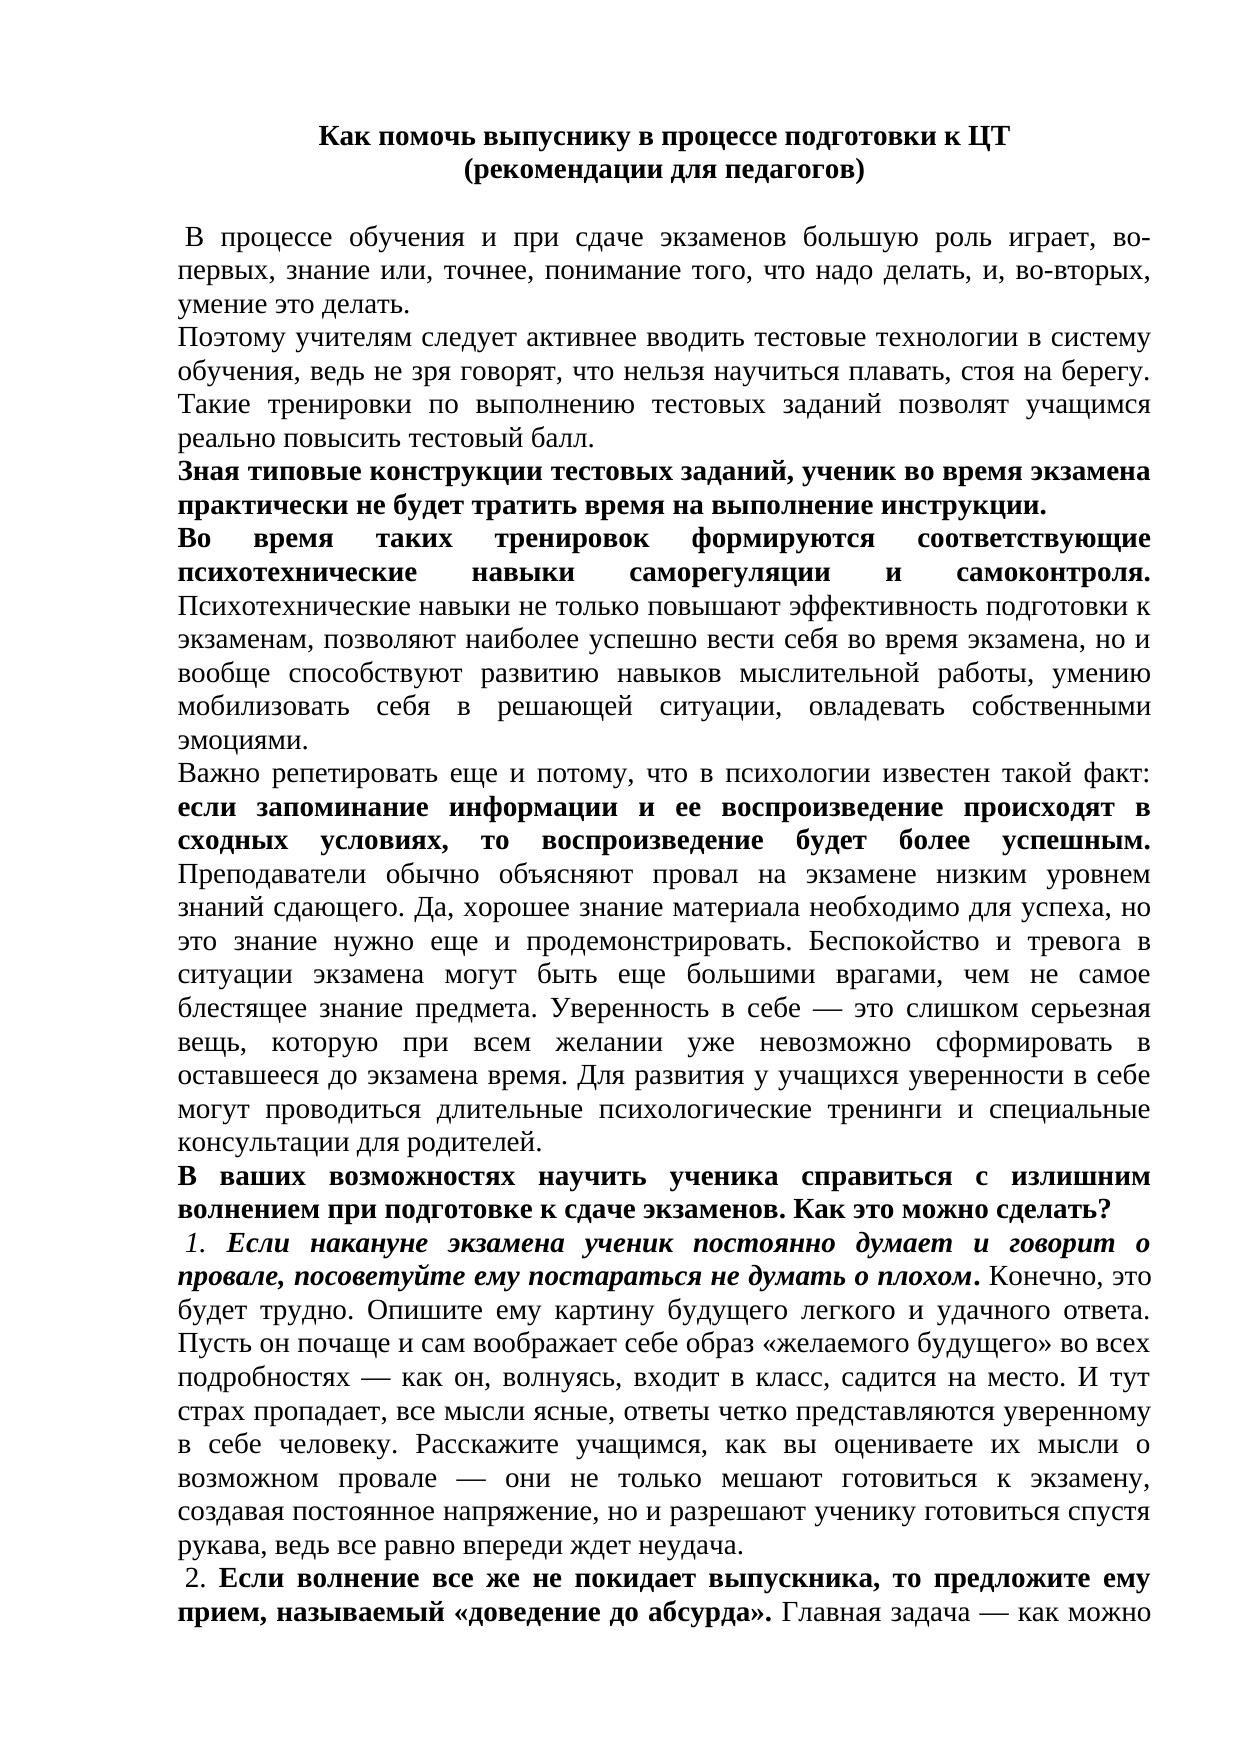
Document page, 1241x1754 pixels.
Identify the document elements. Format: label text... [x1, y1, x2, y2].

text (рекомендации для педагогов) [177, 152, 1152, 185]
text В процессе обучения и при сдаче экзаменов большую роль играет, во-первых, знание или, точнее, понимание того, что надо делать, и, во-вторых, умение это делать. [177, 219, 1152, 319]
text Во время таких тренировок формируются соответствующие психотехнические навыки саморегуляции и самоконтроля. Психотехнические навыки не только повышают эффективность подготовки к экзаменам, позволяют наиболее успешно вести себя во время экзамена, но и вообще способствуют развитию навыков мыслительной работы, умению мобилизовать себя в решающей ситуации, овладевать собственными эмоциями. [177, 521, 1152, 755]
text Зная типовые конструкции тестовых заданий, ученик во время экзамена практически не будет тратить время на выполнение инструкции. [177, 453, 1152, 521]
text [177, 1560, 1152, 1627]
text Как помочь выпуснику в процессе подготовки к ЦТ [177, 118, 1152, 152]
text Поэтому учителям следует активнее вводить тестовые технологии в систему обучения, ведь не зря говорят, что нельзя научиться плавать, стоя на берегу. Такие тренировки по выполнению тестовых заданий позволят учащимся реально повысить тестовый балл. [177, 319, 1152, 453]
text 1. Если накануне экзамена ученик постоянно думает и говорит о провале, посоветуйте ему постараться не думать о плохом. Конечно, это будет трудно. Опишите ему картину будущего легкого и удачного ответа. Пусть он почаще и сам воображает себе образ «желаемого будущего» во всех подробностях — как он, волнуясь, входит в класс, садится на место. И тут страх пропадает, все мысли ясные, ответы четко представляются уверенному в себе человеку. Расскажите учащимся, как вы оцениваете их мысли о возможном провале — они не только мешают готовиться к экзамену, создавая постоянное напряжение, но и разрешают ученику готовиться спустя рукава, ведь все равно впереди ждет неудача. [177, 1225, 1152, 1560]
text В ваших возможностях научить ученика справиться с излишним волнением при подготовке к сдаче экзаменов. Как это можно сделать? [177, 1158, 1152, 1225]
text Важно репетировать еще и потому, что в психологии известен такой факт: если запоминание информации и ее воспроизведение происходят в сходных условиях, то воспроизведение будет более успешным. Преподаватели обычно объясняют провал на экзамене низким уровнем знаний сдающего. Да, хорошее знание материала необходимо для успеха, но это знание нужно еще и продемонстрировать. Беспокойство и тревога в ситуации экзамена могут быть еще большими врагами, чем не самое блестящее знание предмета. Уверенность в себе — это слишком серьезная вещь, которую при всем желании уже невозможно сформировать в оставшееся до экзамена время. Для развития у учащихся уверенности в себе могут проводиться длительные психологические тренинги и специальные консультации для родителей. [177, 755, 1152, 1158]
